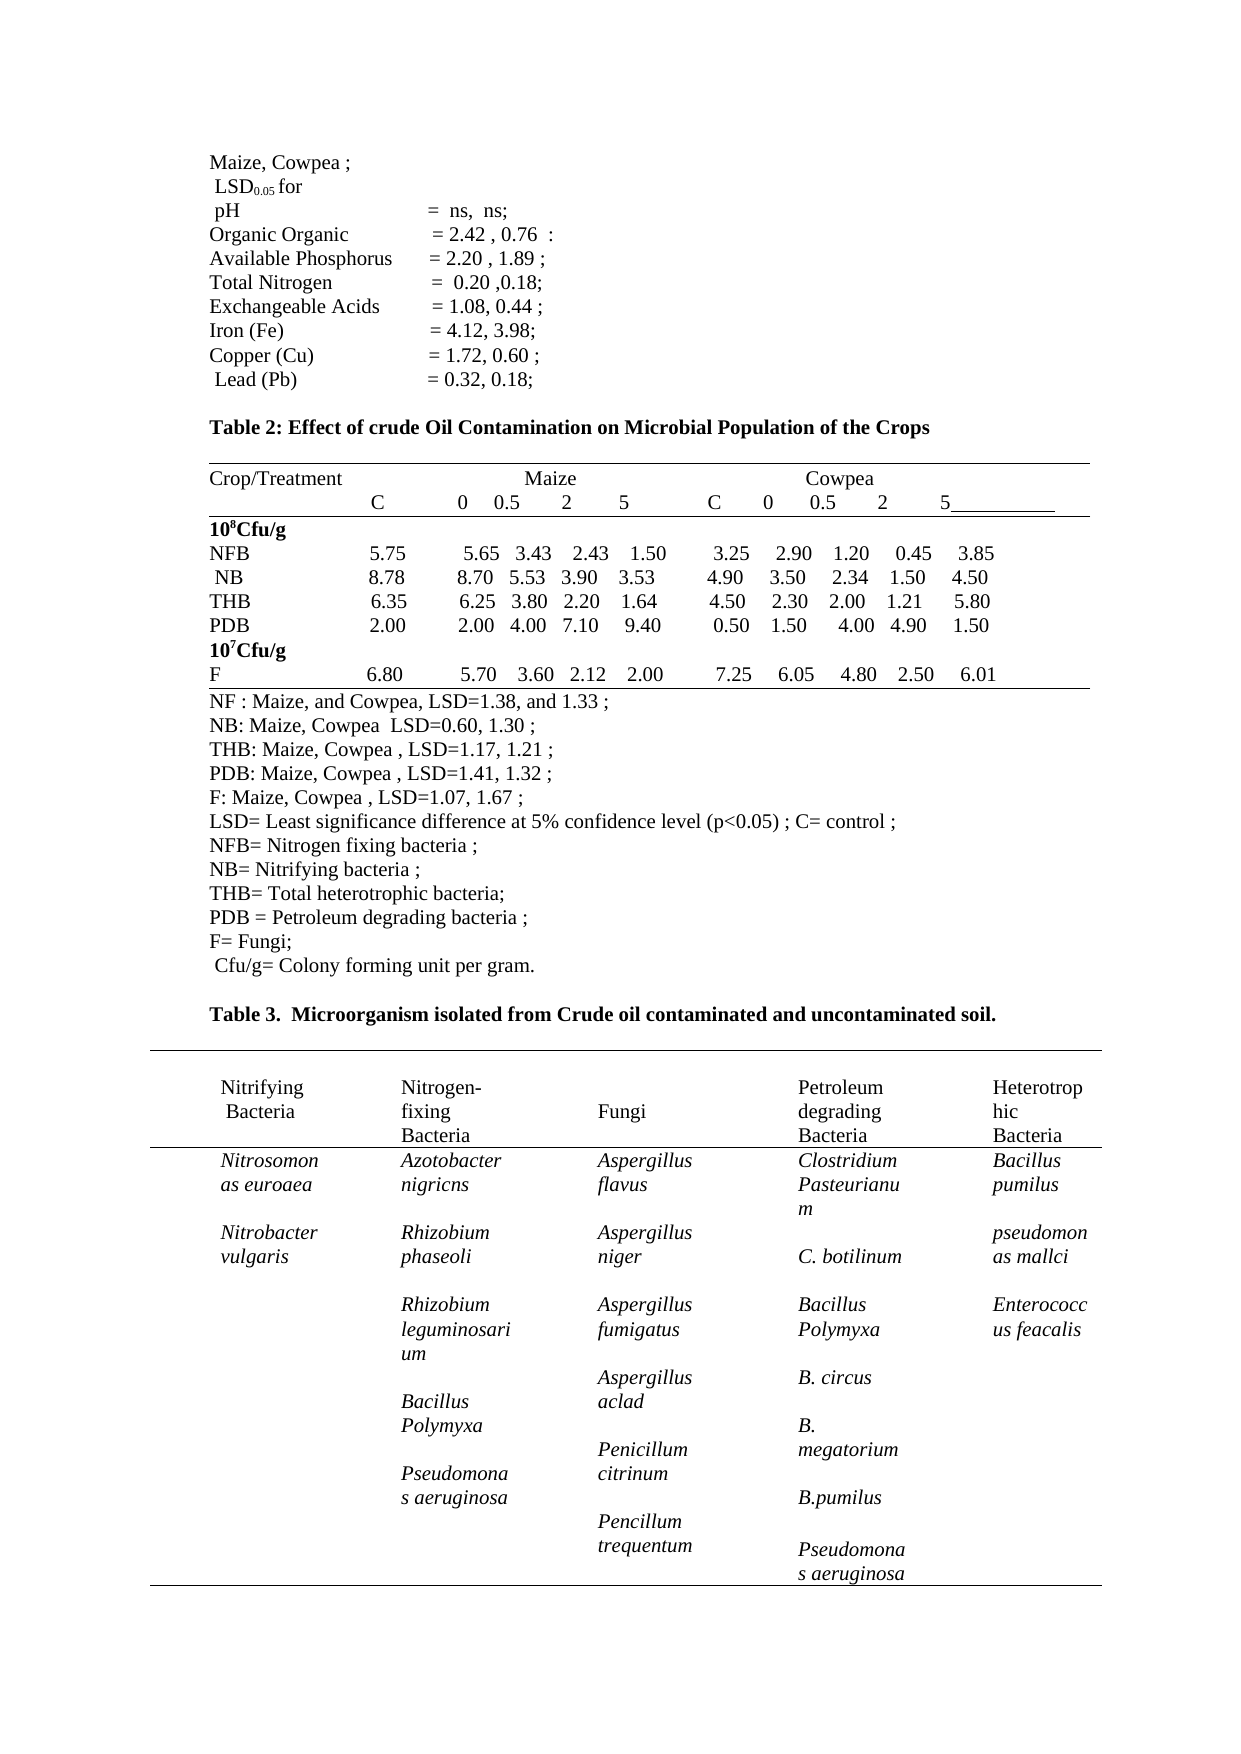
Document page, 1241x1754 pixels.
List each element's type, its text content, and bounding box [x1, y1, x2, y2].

text C 0 0.5 2 5 C 0 0.5 2 5 [209, 487, 1090, 516]
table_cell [922, 1148, 1102, 1585]
text THB= Total heterotrophic bacteria; [209, 881, 1090, 905]
text NF : Maize, and Cowpea, LSD=1.38, and 1.33 ; [209, 689, 1090, 713]
text Organic Organic = 2.42 , 0.76 : [209, 222, 1090, 246]
text 108Cfu/g [209, 517, 1090, 541]
text NB: Maize, Cowpea LSD=0.60, 1.30 ; [209, 713, 1090, 737]
text PDB: Maize, Cowpea , LSD=1.41, 1.32 ; [209, 761, 1090, 785]
text Crop/Treatment Maize Cowpea [209, 464, 1090, 487]
text Lead (Pb) = 0.32, 0.18; [209, 367, 1090, 391]
text pH = ns, ns; [209, 198, 1090, 222]
table_header Petroleum degrading Bacteria [728, 1051, 922, 1147]
table_header Fungi [528, 1051, 727, 1147]
text Table 2: Effect of crude Oil Contamination on Microbial Population of the Crops [209, 415, 1090, 439]
table_header Heterotrophic Bacteria [922, 1051, 1102, 1147]
text F: Maize, Cowpea , LSD=1.07, 1.67 ; [209, 785, 1090, 809]
text Table 3. Microorganism isolated from Crude oil contaminated and uncontaminated soil. [209, 1002, 1090, 1026]
text NB 8.78 8.70 5.53 3.90 3.53 4.90 3.50 2.34 1.50 4.50 [209, 565, 1090, 589]
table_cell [150, 1148, 330, 1585]
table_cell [528, 1148, 727, 1585]
text NB= Nitrifying bacteria ; [209, 857, 1090, 881]
text PDB = Petroleum degrading bacteria ; [209, 905, 1090, 929]
text NFB= Nitrogen fixing bacteria ; [209, 833, 1090, 857]
text 107Cfu/g [209, 637, 1090, 662]
text Iron (Fe) = 4.12, 3.98; [209, 318, 1090, 342]
text Exchangeable Acids = 1.08, 0.44 ; [209, 294, 1090, 318]
text LSD0.05 for [209, 174, 1090, 198]
table_header Nitrogen-fixing Bacteria [330, 1051, 527, 1147]
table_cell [330, 1148, 527, 1585]
text Cfu/g= Colony forming unit per gram. [209, 953, 1090, 977]
text LSD= Least significance difference at 5% confidence level (p<0.05) ; C= control ; [209, 809, 1090, 833]
text F 6.80 5.70 3.60 2.12 2.00 7.25 6.05 4.80 2.50 6.01 [209, 662, 1090, 688]
table_header Nitrifying Bacteria [150, 1051, 330, 1147]
text Total Nitrogen = 0.20 ,0.18; [209, 270, 1090, 294]
text Available Phosphorus = 2.20 , 1.89 ; [209, 246, 1090, 270]
text NFB 5.75 5.65 3.43 2.43 1.50 3.25 2.90 1.20 0.45 3.85 [209, 541, 1090, 565]
text Copper (Cu) = 1.72, 0.60 ; [209, 342, 1090, 367]
text F= Fungi; [209, 929, 1090, 953]
text THB: Maize, Cowpea , LSD=1.17, 1.21 ; [209, 737, 1090, 761]
text THB 6.35 6.25 3.80 2.20 1.64 4.50 2.30 2.00 1.21 5.80 [209, 589, 1090, 613]
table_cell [728, 1148, 922, 1585]
text PDB 2.00 2.00 4.00 7.10 9.40 0.50 1.50 4.00 4.90 1.50 [209, 613, 1090, 637]
text Maize, Cowpea ; [209, 150, 1090, 174]
